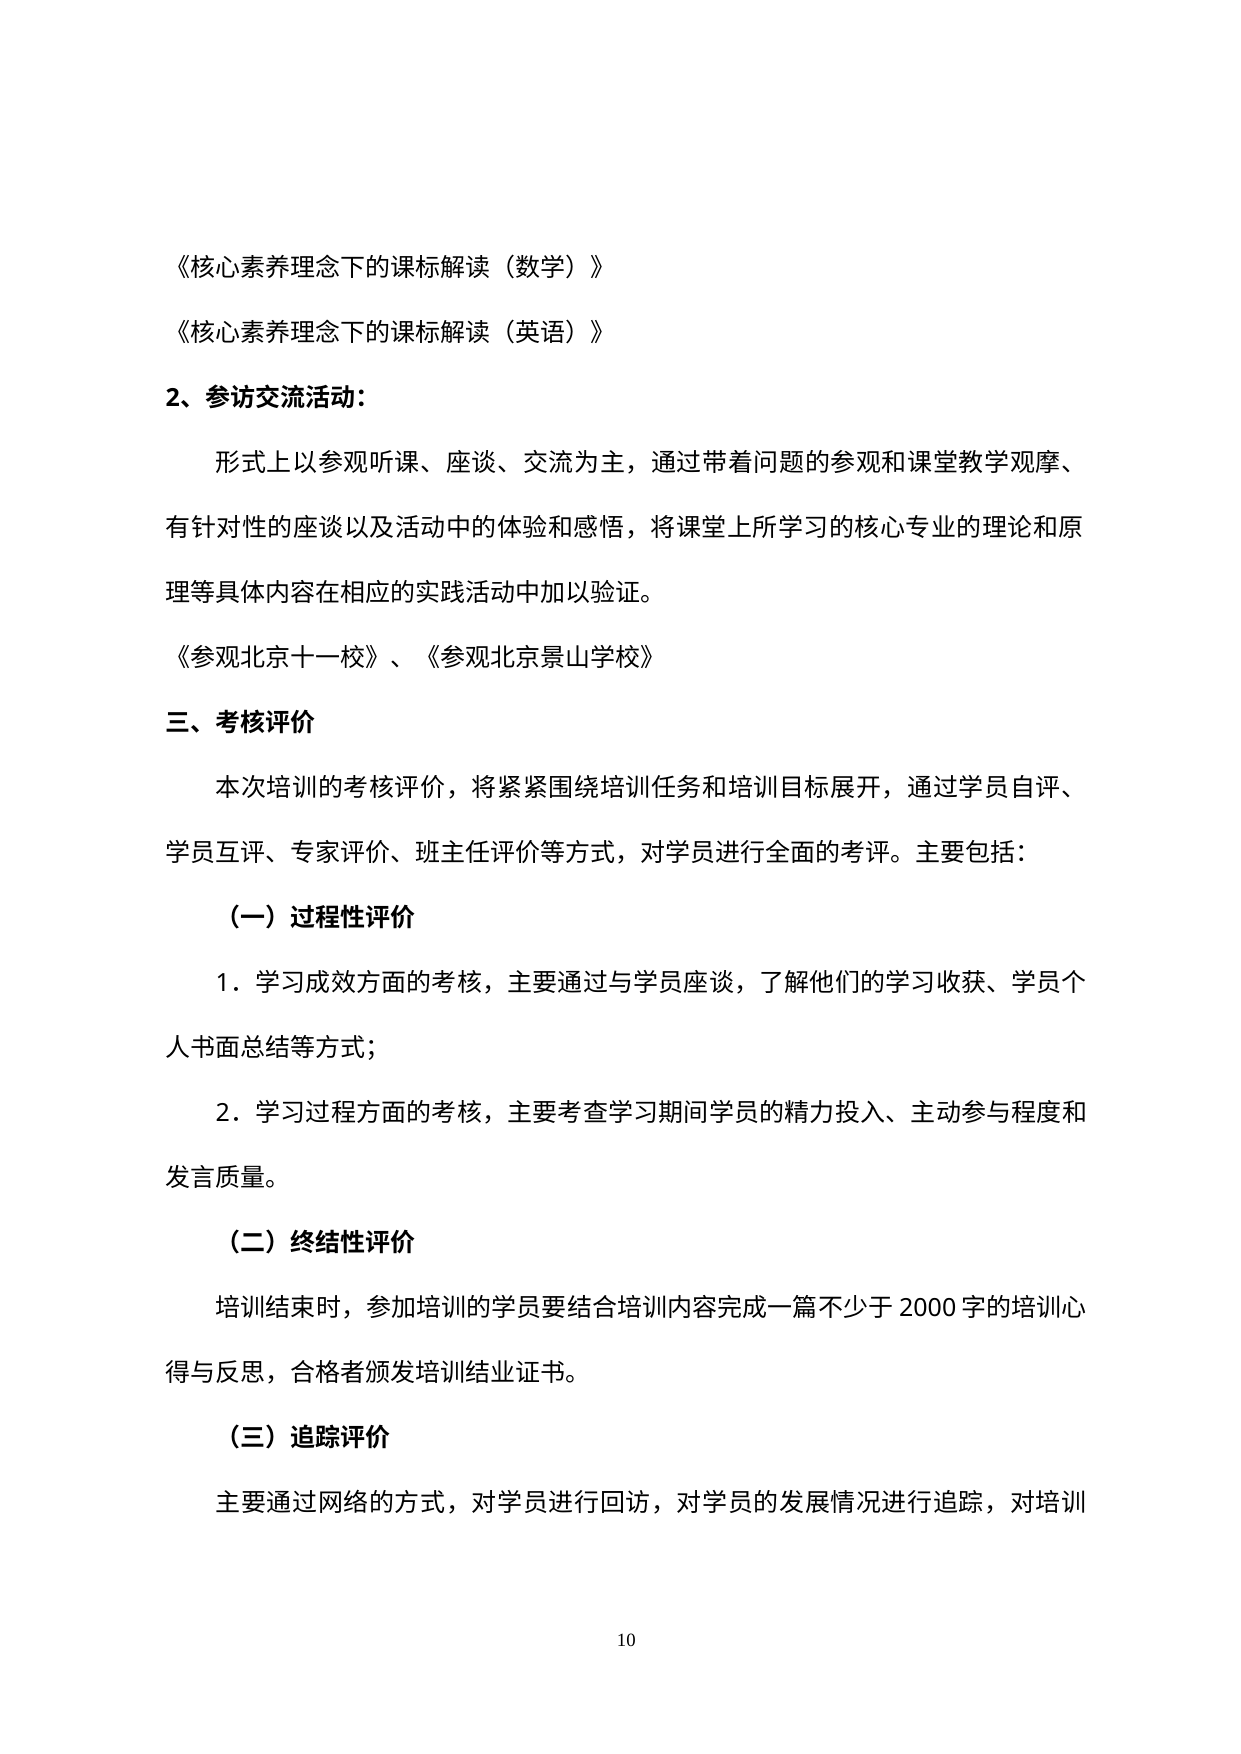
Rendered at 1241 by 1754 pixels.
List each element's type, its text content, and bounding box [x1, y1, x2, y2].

text 《核心素养理念下的课标解读（英语）》 [165, 298, 1087, 363]
text 2．学习过程方面的考核，主要考查学习期间学员的精力投入、主动参与程度和发言质量。 [165, 1078, 1087, 1208]
text 三、考核评价 [165, 688, 1087, 753]
text 形式上以参观听课、座谈、交流为主，通过带着问题的参观和课堂教学观摩、有针对性的座谈以及活动中的体验和感悟，将课堂上所学习的核心专业的理论和原理等具体内容在相应的实践活动中加以验证。 [165, 428, 1087, 623]
text 培训结束时，参加培训的学员要结合培训内容完成一篇不少于2000字的培训心得与反思，合格者颁发培训结业证书。 [165, 1273, 1087, 1403]
text 1．学习成效方面的考核，主要通过与学员座谈，了解他们的学习收获、学员个人书面总结等方式； [165, 948, 1087, 1078]
text 2、参访交流活动： [165, 363, 1087, 428]
text （三）追踪评价 [165, 1403, 1087, 1468]
text 《核心素养理念下的课标解读（数学）》 [165, 233, 1087, 298]
text 《参观北京十一校》、《参观北京景山学校》 [165, 623, 1087, 688]
text （一）过程性评价 [165, 883, 1087, 948]
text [165, 1468, 1087, 1533]
text （二）终结性评价 [165, 1208, 1087, 1273]
text 本次培训的考核评价，将紧紧围绕培训任务和培训目标展开，通过学员自评、学员互评、专家评价、班主任评价等方式，对学员进行全面的考评。主要包括： [165, 753, 1087, 883]
